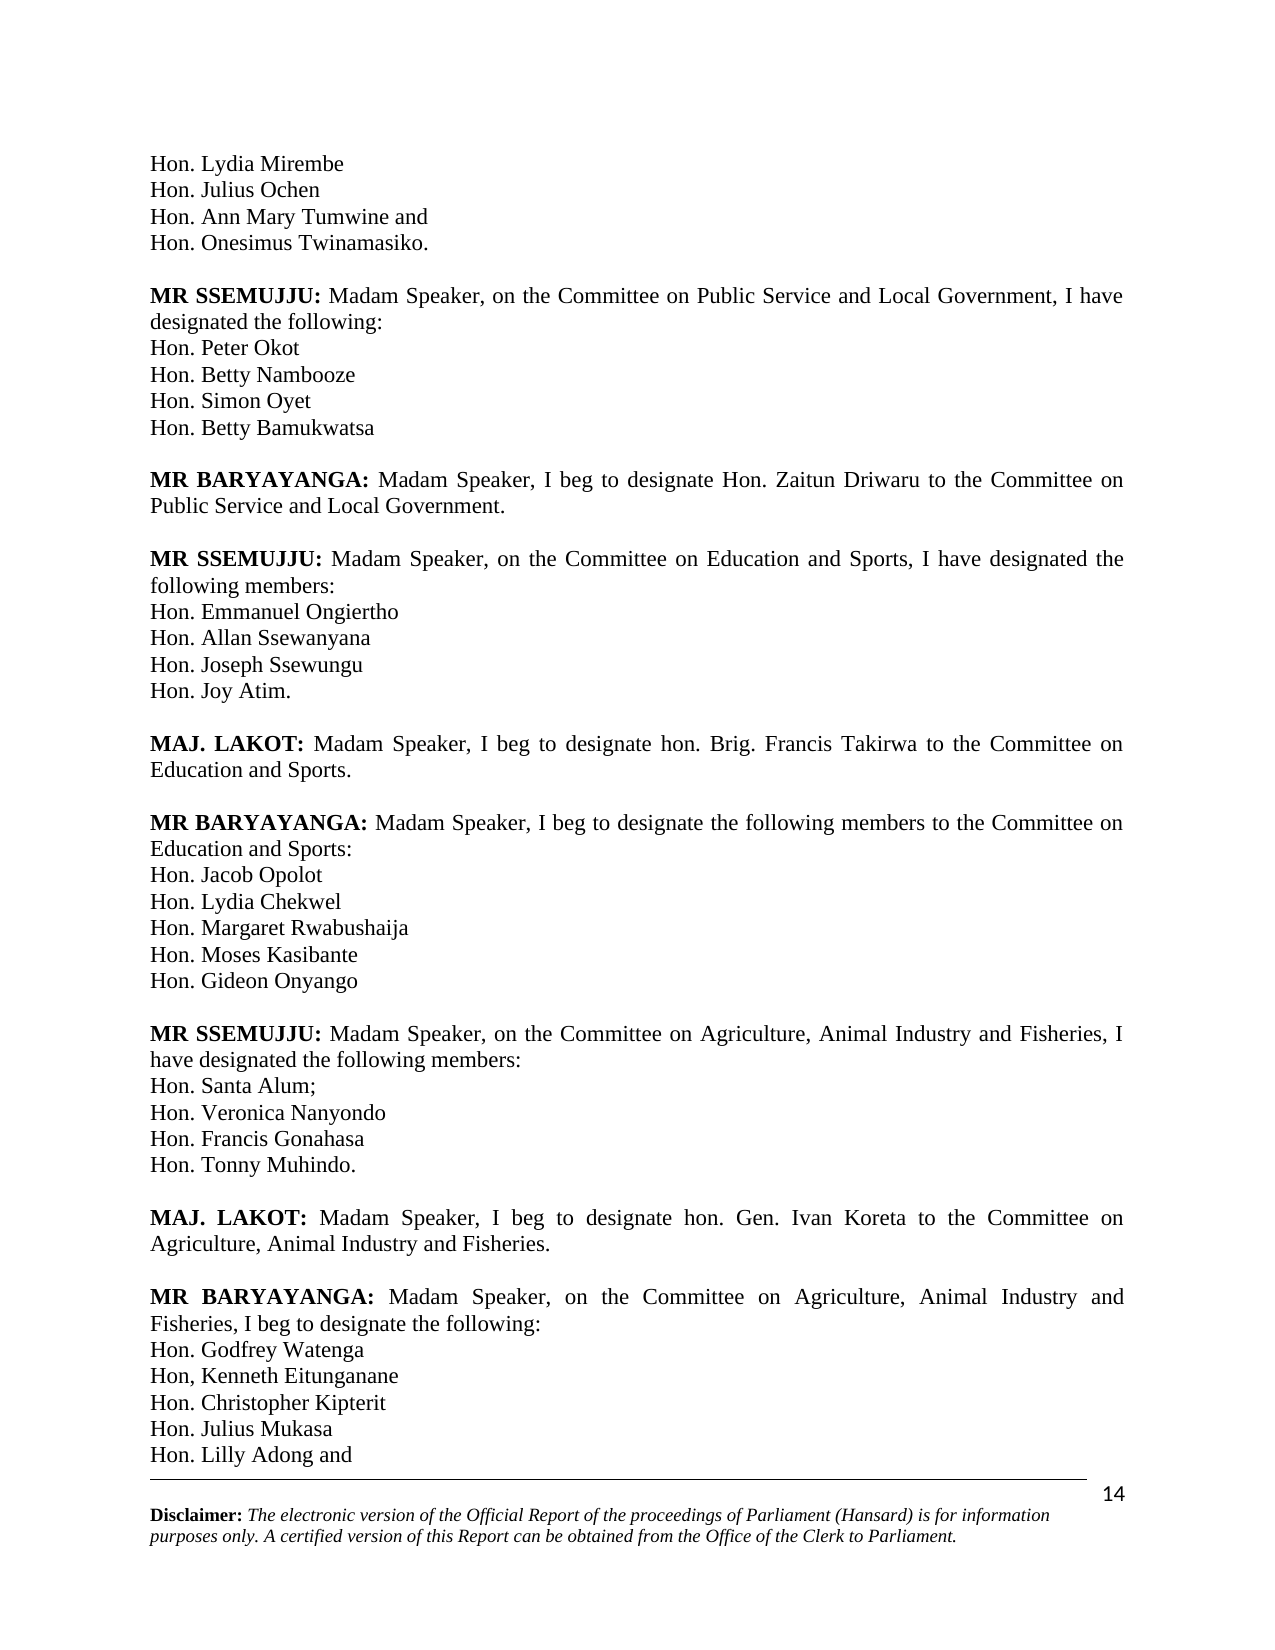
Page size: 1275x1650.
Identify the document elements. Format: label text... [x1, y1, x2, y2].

text Hon, Kenneth Eitunganane [150, 1362, 1125, 1389]
text MAJ. LAKOT: Madam Speaker, I beg to designate hon. Gen. Ivan Koreta to the Committee on Agriculture, Animal Industry and Fisheries. [150, 1204, 1125, 1257]
text Hon. Julius Ochen [150, 176, 1125, 203]
text MR SSEMUJJU: Madam Speaker, on the Committee on Agriculture, Animal Industry and Fisheries, I have designated the following members: [150, 1020, 1125, 1072]
text MR BARYAYANGA: Madam Speaker, I beg to designate Hon. Zaitun Driwaru to the Committee on Public Service and Local Government. [150, 466, 1125, 519]
text MAJ. LAKOT: Madam Speaker, I beg to designate hon. Brig. Francis Takirwa to the Committee on Education and Sports. [150, 730, 1125, 782]
text MR BARYAYANGA: Madam Speaker, on the Committee on Agriculture, Animal Industry and Fisheries, I beg to designate the following: [150, 1283, 1125, 1336]
text Hon. Francis Gonahasa [150, 1125, 1125, 1151]
text Hon. Peter Okot [150, 334, 1125, 361]
text Hon. Julius Mukasa [150, 1415, 1125, 1441]
text Hon. Lilly Adong and [150, 1441, 1125, 1468]
text Hon. Moses Kasibante [150, 941, 1125, 967]
text Hon. Jacob Opolot [150, 862, 1125, 888]
text Hon. Simon Oyet [150, 387, 1125, 413]
text Hon. Onesimus Twinamasiko. [150, 229, 1125, 255]
text Hon. Godfrey Watenga [150, 1336, 1125, 1362]
text Hon. Betty Nambooze [150, 361, 1125, 387]
text Hon. Joseph Ssewungu [150, 651, 1125, 677]
text MR BARYAYANGA: Madam Speaker, I beg to designate the following members to the Committee on Education and Sports: [150, 809, 1125, 862]
text MR SSEMUJJU: Madam Speaker, on the Committee on Public Service and Local Government, I have designated the following: [150, 282, 1125, 334]
text Hon. Lydia Chekwel [150, 888, 1125, 914]
text Hon. Margaret Rwabushaija [150, 914, 1125, 941]
text Hon. Tonny Muhindo. [150, 1151, 1125, 1178]
text Hon. Gideon Onyango [150, 967, 1125, 993]
text Hon. Allan Ssewanyana [150, 624, 1125, 651]
text Hon. Lydia Mirembe [150, 150, 1125, 176]
text MR SSEMUJJU: Madam Speaker, on the Committee on Education and Sports, I have designated the following members: [150, 545, 1125, 598]
text Hon. Emmanuel Ongiertho [150, 598, 1125, 624]
text Hon. Santa Alum; [150, 1072, 1125, 1099]
text Hon. Veronica Nanyondo [150, 1099, 1125, 1125]
text Hon. Christopher Kipterit [150, 1389, 1125, 1415]
text Hon. Joy Atim. [150, 677, 1125, 703]
text Hon. Ann Mary Tumwine and [150, 203, 1125, 229]
text Hon. Betty Bamukwatsa [150, 413, 1125, 440]
